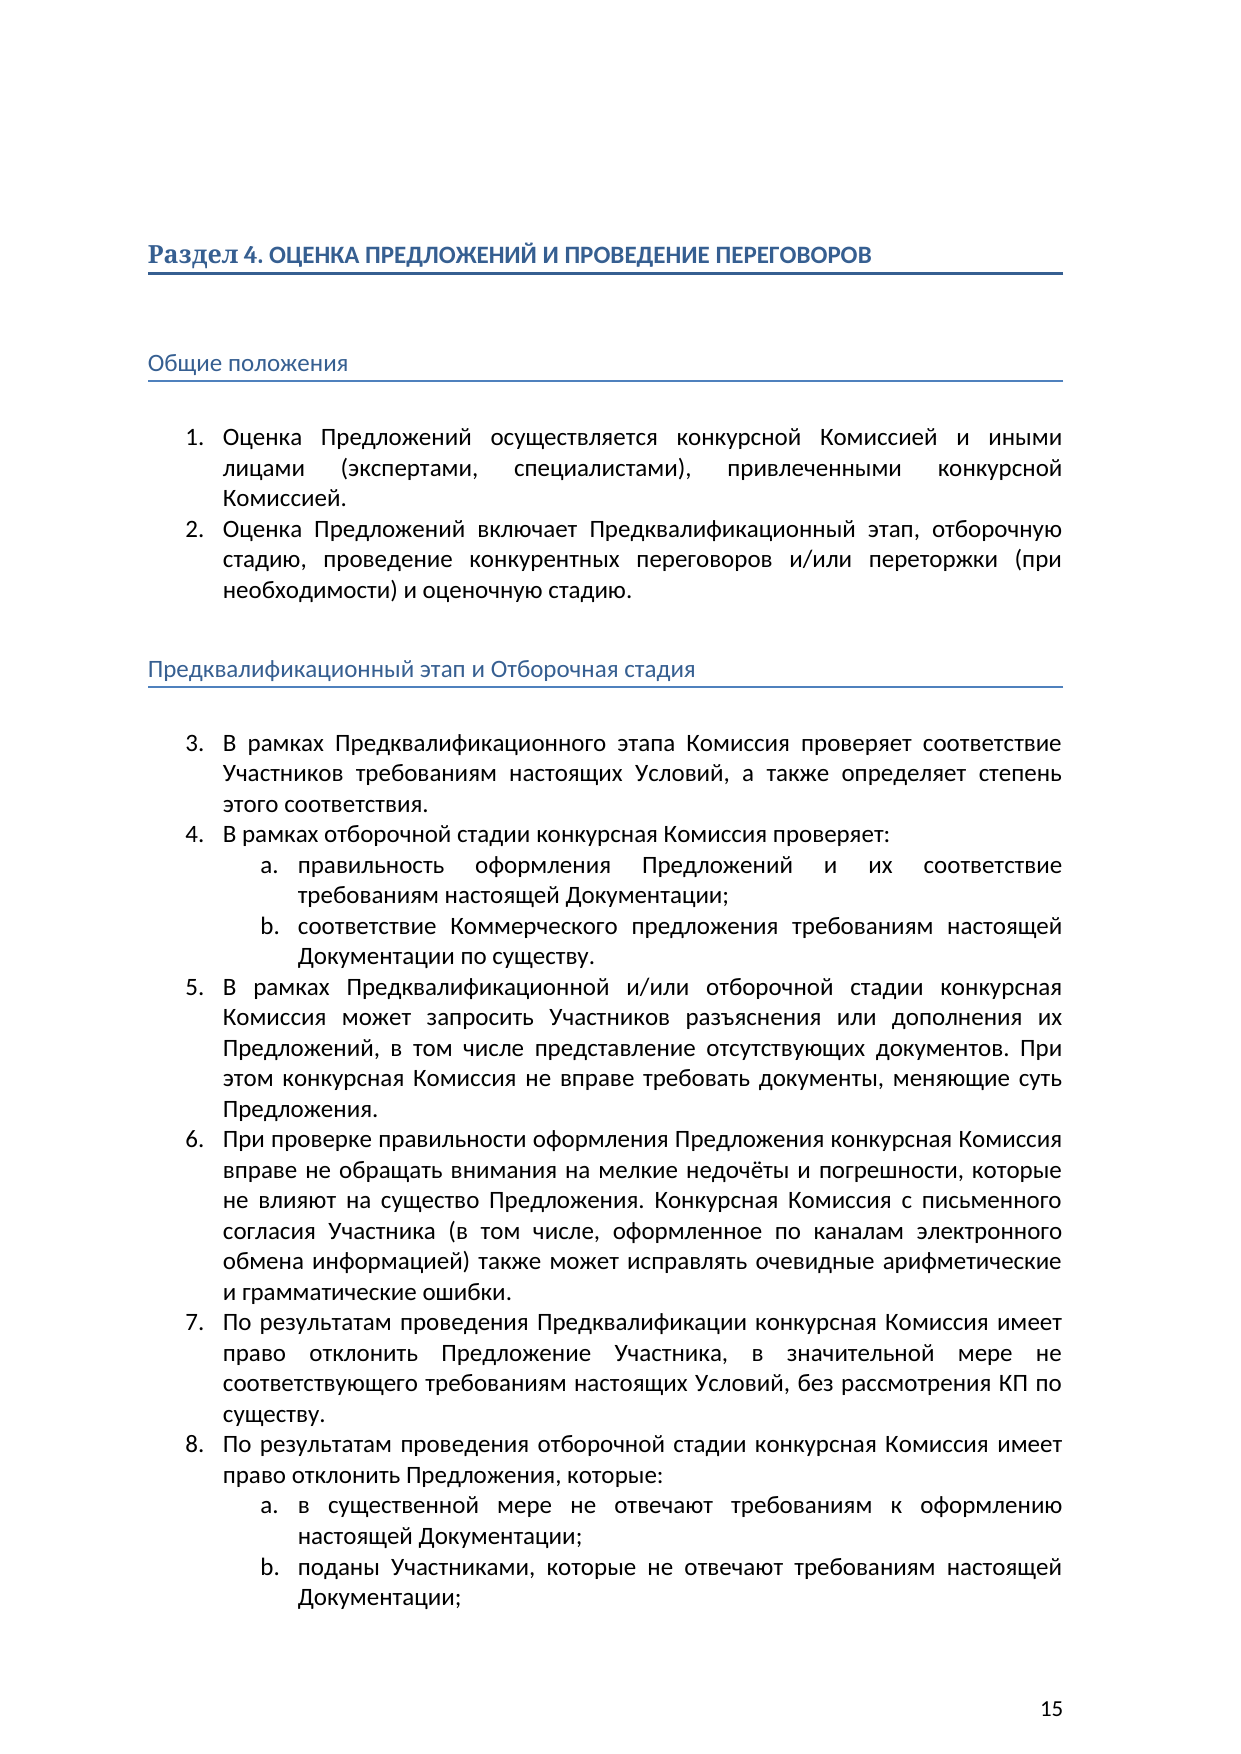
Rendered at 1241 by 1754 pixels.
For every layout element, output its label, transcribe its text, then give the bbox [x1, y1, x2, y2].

list Оценка Предложений включает Предквалификационный этап, отборочную стадию, проведение конкурентных переговоров и/или переторжки (при необходимости) и оценочную стадию. [185, 513, 1063, 604]
list Оценка Предложений осуществляется конкурсной Комиссией и иными лицами (экспертами, специалистами), привлеченными конкурсной Комиссией. [185, 421, 1063, 513]
subtitle Общие положения [148, 348, 1063, 380]
list В рамках Предквалификационного этапа Комиссия проверяет соответствие Участников требованиям настоящих Условий, а также определяет степень этого соответствия. [185, 727, 1063, 818]
list в существенной мере не отвечают требованиям к оформлению настоящей Документации; [260, 1490, 1063, 1551]
list поданы Участниками, которые не отвечают требованиям настоящей Документации; [260, 1551, 1063, 1612]
list По результатам проведения Предквалификации конкурсная Комиссия имеет право отклонить Предложение Участника, в значительной мере не соответствующего требованиям настоящих Условий, без рассмотрения КП по существу. [185, 1307, 1063, 1429]
list соответствие Коммерческого предложения требованиям настоящей Документации по существу. [260, 910, 1063, 971]
list При проверке правильности оформления Предложения конкурсная Комиссия вправе не обращать внимания на мелкие недочёты и погрешности, которые не влияют на существо Предложения. Конкурсная Комиссия с письменного согласия Участника (в том числе, оформленное по каналам электронного обмена информацией) также может исправлять очевидные арифметические и грамматические ошибки. [185, 1123, 1063, 1307]
subtitle Раздел 4. ОЦЕНКА ПРЕДЛОЖЕНИЙ И ПРОВЕДЕНИЕ ПЕРЕГОВОРОВ [148, 240, 1063, 272]
list В рамках Предквалификационной и/или отборочной стадии конкурсная Комиссия может запросить Участников разъяснения или дополнения их Предложений, в том числе представление отсутствующих документов. При этом конкурсная Комиссия не вправе требовать документы, меняющие суть Предложения. [185, 971, 1063, 1123]
subtitle Предквалификационный этап и Отборочная стадия [148, 653, 1063, 686]
list правильность оформления Предложений и их соответствие требованиям настоящей Документации; [260, 849, 1063, 910]
list В рамках отборочной стадии конкурсная Комиссия проверяет: [185, 818, 1063, 849]
list По результатам проведения отборочной стадии конкурсная Комиссия имеет право отклонить Предложения, которые: [185, 1429, 1063, 1490]
